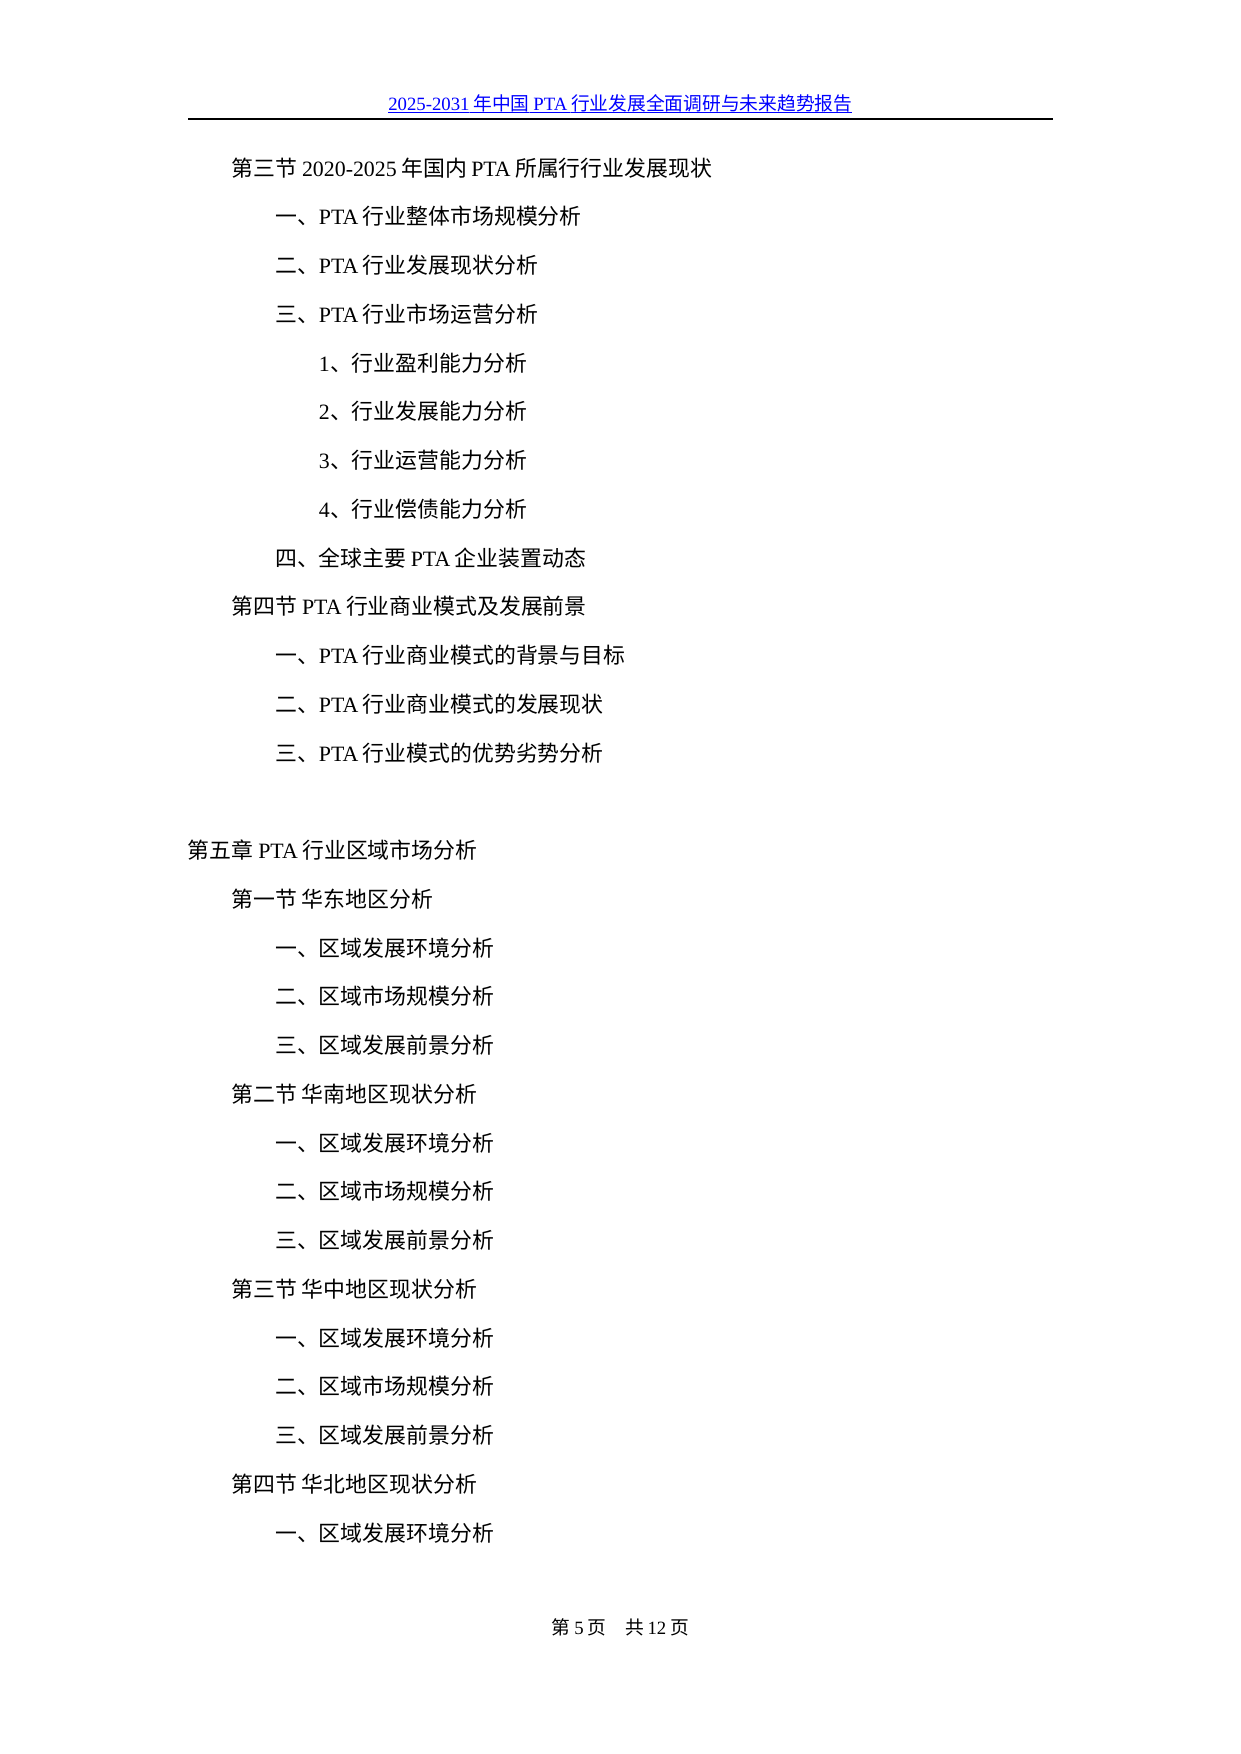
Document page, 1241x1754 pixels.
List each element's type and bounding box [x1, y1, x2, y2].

text [187, 150, 1053, 1548]
